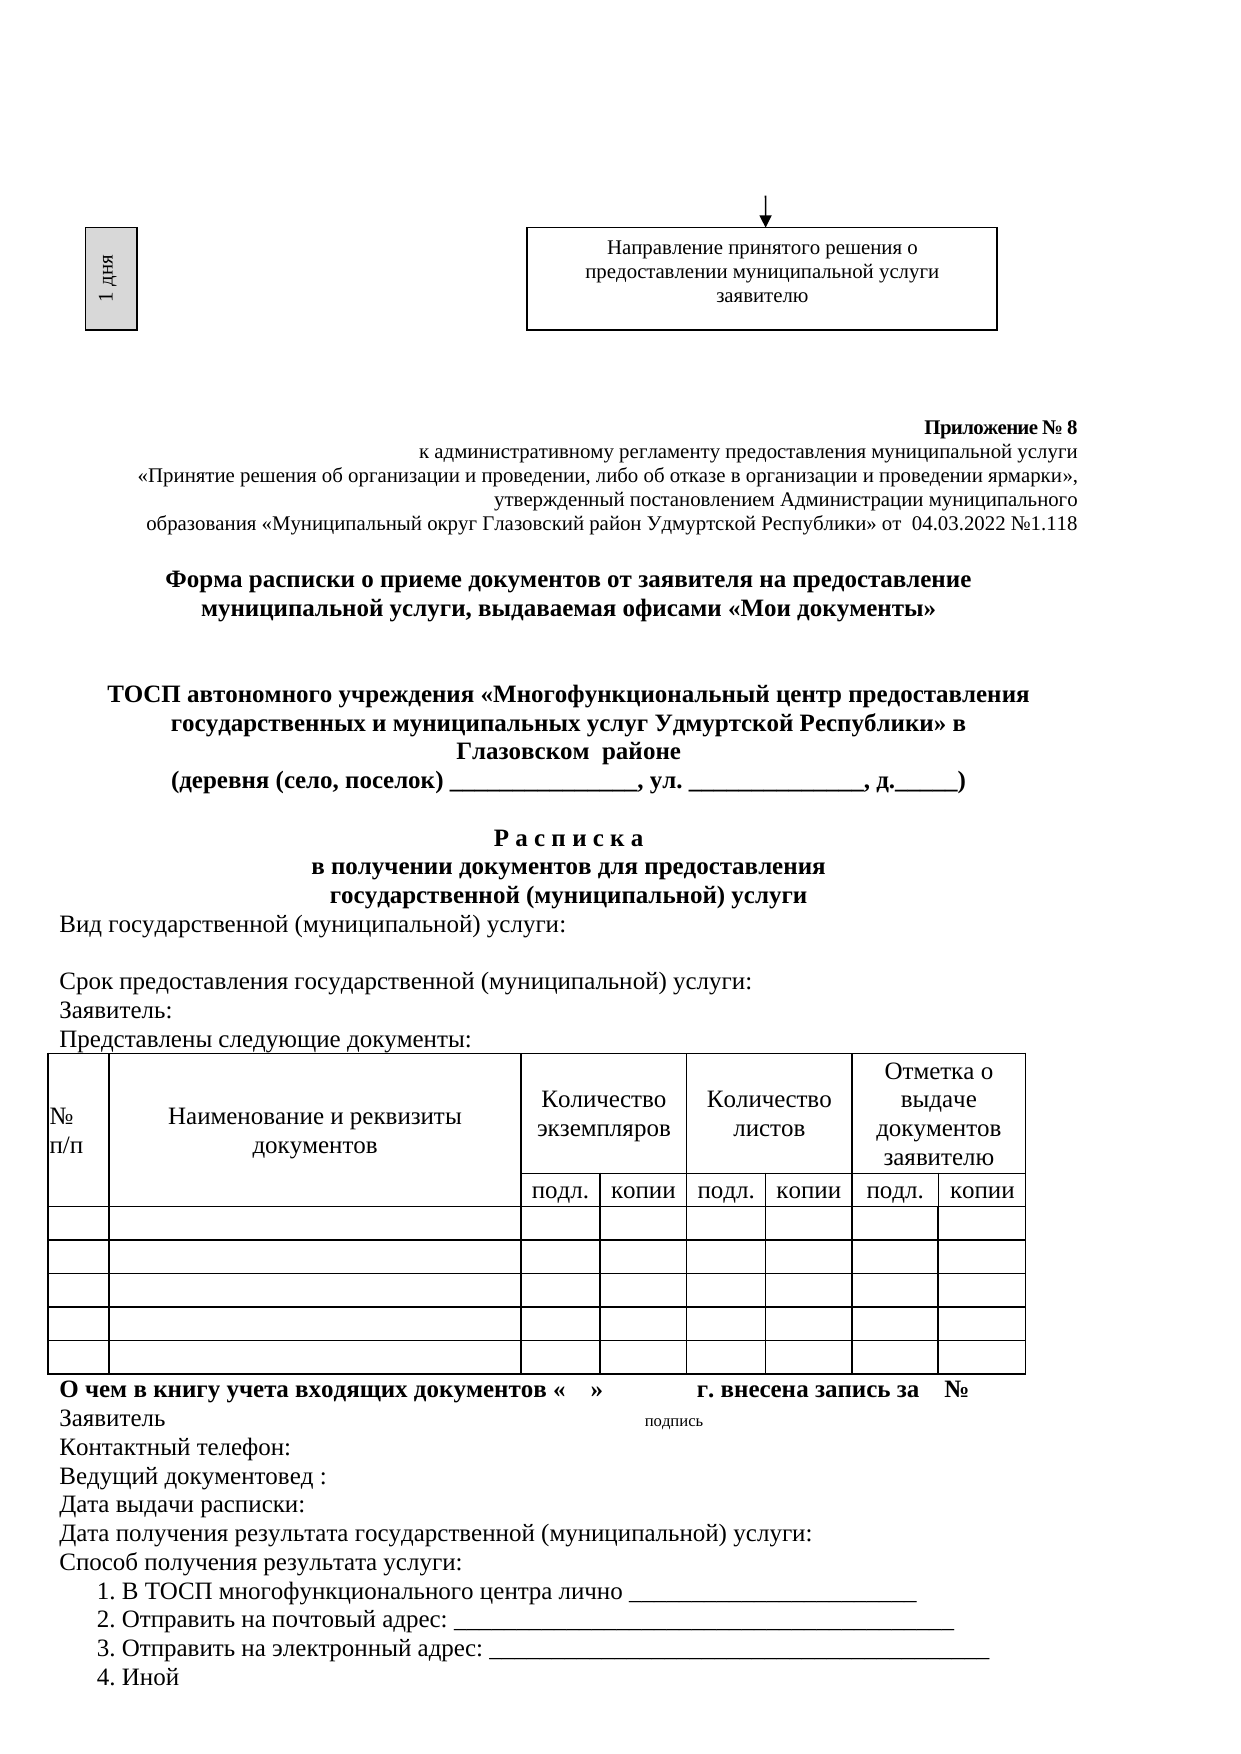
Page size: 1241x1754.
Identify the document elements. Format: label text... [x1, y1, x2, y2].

table_cell копии [766, 1174, 851, 1206]
text муниципальной услуги, выдаваемая офисами «Мои документы» [59, 593, 1078, 621]
table_cell [687, 1308, 765, 1339]
table_cell [522, 1341, 599, 1373]
table_cell [49, 1241, 108, 1273]
table_cell копии [939, 1174, 1025, 1206]
table_cell [939, 1341, 1025, 1373]
text 1.​ В ТОСП многофункционального центра лично _______________________ [97, 1576, 1078, 1604]
table_cell [110, 1308, 520, 1339]
text Дата получения результата государственной (муниципальной) услуги: [59, 1518, 1078, 1547]
table_cell [766, 1274, 851, 1306]
text Приложение № 8 [59, 415, 1078, 439]
text Ведущий документовед : [59, 1461, 1078, 1489]
text ТОСП автономного учреждения «Многофункциональный центр предоставления государственных и муниципальных услуг Удмуртской Республики» в [59, 679, 1078, 736]
text Заявитель подпись [59, 1403, 1078, 1432]
table_cell [49, 1207, 108, 1239]
table_cell подл. [522, 1174, 599, 1206]
text 2.​ Отправить на почтовый адрес: ________________________________________ [97, 1604, 1078, 1633]
text (деревня (село, поселок) _______________, ул. ______________, д._____) [59, 765, 1078, 794]
text государственной (муниципальной) услуги [59, 880, 1078, 909]
table_cell [601, 1274, 686, 1306]
text Глазовском районе [59, 736, 1078, 765]
table_cell [853, 1241, 937, 1273]
table_cell [522, 1308, 599, 1339]
table_cell [522, 1274, 599, 1306]
text Контактный телефон: [59, 1432, 1078, 1461]
table_header Количество листов [687, 1054, 851, 1172]
table_cell [601, 1341, 686, 1373]
table_cell [601, 1241, 686, 1273]
table_cell [601, 1207, 686, 1239]
table_cell [853, 1308, 937, 1339]
table_cell [522, 1207, 599, 1239]
text в получении документов для предоставления [59, 851, 1078, 880]
table_header Отметка о выдаче документов заявителю [853, 1054, 1025, 1172]
table_cell [766, 1341, 851, 1373]
table_header № п/п [49, 1054, 108, 1206]
table_cell [853, 1341, 937, 1373]
table_cell подл. [853, 1174, 938, 1206]
text к административному регламенту предоставления муниципальной услуги [59, 439, 1078, 463]
table_cell [110, 1207, 520, 1239]
table_cell [766, 1241, 851, 1273]
table_cell копии [601, 1174, 686, 1206]
table_cell [766, 1308, 851, 1339]
table_cell [687, 1341, 765, 1373]
table_cell [49, 1274, 108, 1306]
text О чем в книгу учета входящих документов « » г. внесена запись за № [59, 1374, 1078, 1403]
table_cell [601, 1308, 686, 1339]
table_cell [522, 1241, 599, 1273]
text Р а с п и с к а [59, 823, 1078, 851]
table_cell [766, 1207, 851, 1239]
text 3.​ Отправить на электронный адрес: ________________________________________ [97, 1633, 1078, 1662]
table_cell [939, 1241, 1025, 1273]
text образования «Муниципальный округ Глазовский район Удмуртской Республики» от 04.03.2022 №1.118 [59, 511, 1078, 535]
table_cell [49, 1308, 108, 1339]
table_cell [853, 1207, 937, 1239]
table_cell [687, 1241, 765, 1273]
text Заявитель: [59, 995, 1078, 1024]
table_cell [49, 1341, 108, 1373]
table_cell [110, 1274, 520, 1306]
text утвержденный постановлением Администрации муниципального [59, 487, 1078, 511]
text Срок предоставления государственной (муниципальной) услуги: [59, 966, 1078, 995]
table_cell подл. [687, 1174, 765, 1206]
text Вид государственной (муниципальной) услуги: [59, 909, 1078, 938]
table_cell [939, 1207, 1025, 1239]
text Дата выдачи расписки: [59, 1489, 1078, 1518]
table_cell [687, 1207, 765, 1239]
table_header Количество экземпляров [522, 1054, 686, 1172]
text «Принятие решения об организации и проведении, либо об отказе в организации и проведении ярмарки», [59, 463, 1078, 487]
table_cell [687, 1274, 765, 1306]
text 4.​ Иной [97, 1662, 1078, 1691]
table_cell [853, 1274, 937, 1306]
table_cell [939, 1308, 1025, 1339]
table_cell [110, 1341, 520, 1373]
table_cell [939, 1274, 1025, 1306]
table_header Наименование и реквизиты документов [110, 1054, 520, 1206]
text Представлены следующие документы: [59, 1024, 1078, 1053]
table_cell [110, 1241, 520, 1273]
text Форма расписки о приеме документов от заявителя на предоставление [59, 564, 1078, 593]
text Способ получения результата услуги: [59, 1547, 1078, 1576]
